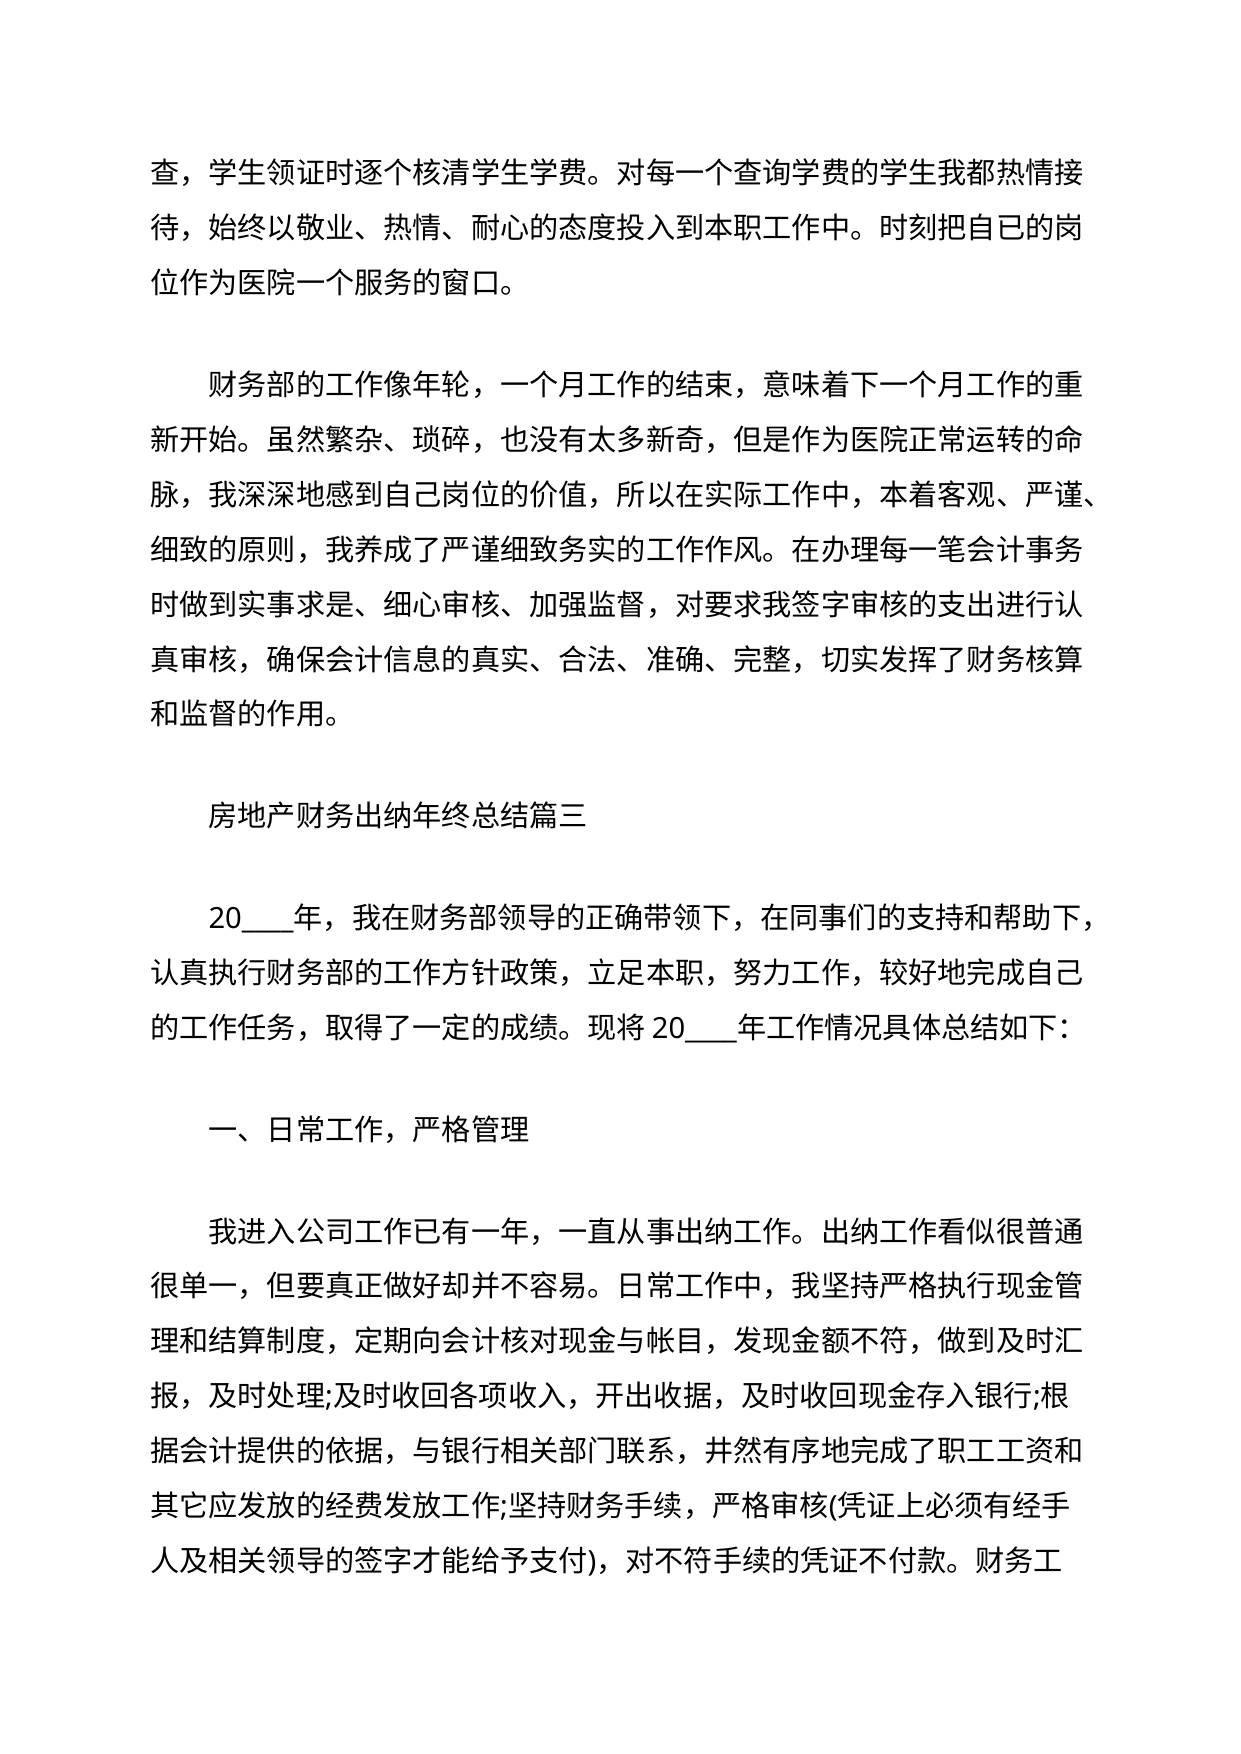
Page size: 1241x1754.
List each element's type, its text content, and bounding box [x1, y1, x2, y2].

text 房地产财务出纳年终总结篇三 [150, 793, 1090, 835]
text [150, 150, 1090, 302]
text 一、日常工作，严格管理 [150, 1106, 1090, 1149]
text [150, 1208, 1090, 1580]
text 财务部的工作像年轮，一个月工作的结束，意味着下一个月工作的重新开始。虽然繁杂、琐碎，也没有太多新奇，但是作为医院正常运转的命脉，我深深地感到自己岗位的价值，所以在实际工作中，本着客观、严谨、细致的原则，我养成了严谨细致务实的工作作风。在办理每一笔会计事务时做到实事求是、细心审核、加强监督，对要求我签字审核的支出进行认真审核，确保会计信息的真实、合法、准确、完整，切实发挥了财务核算和监督的作用。 [150, 362, 1090, 733]
text 20____年，我在财务部领导的正确带领下，在同事们的支持和帮助下，认真执行财务部的工作方针政策，立足本职，努力工作，较好地完成自己的工作任务，取得了一定的成绩。现将20____年工作情况具体总结如下： [150, 894, 1090, 1047]
